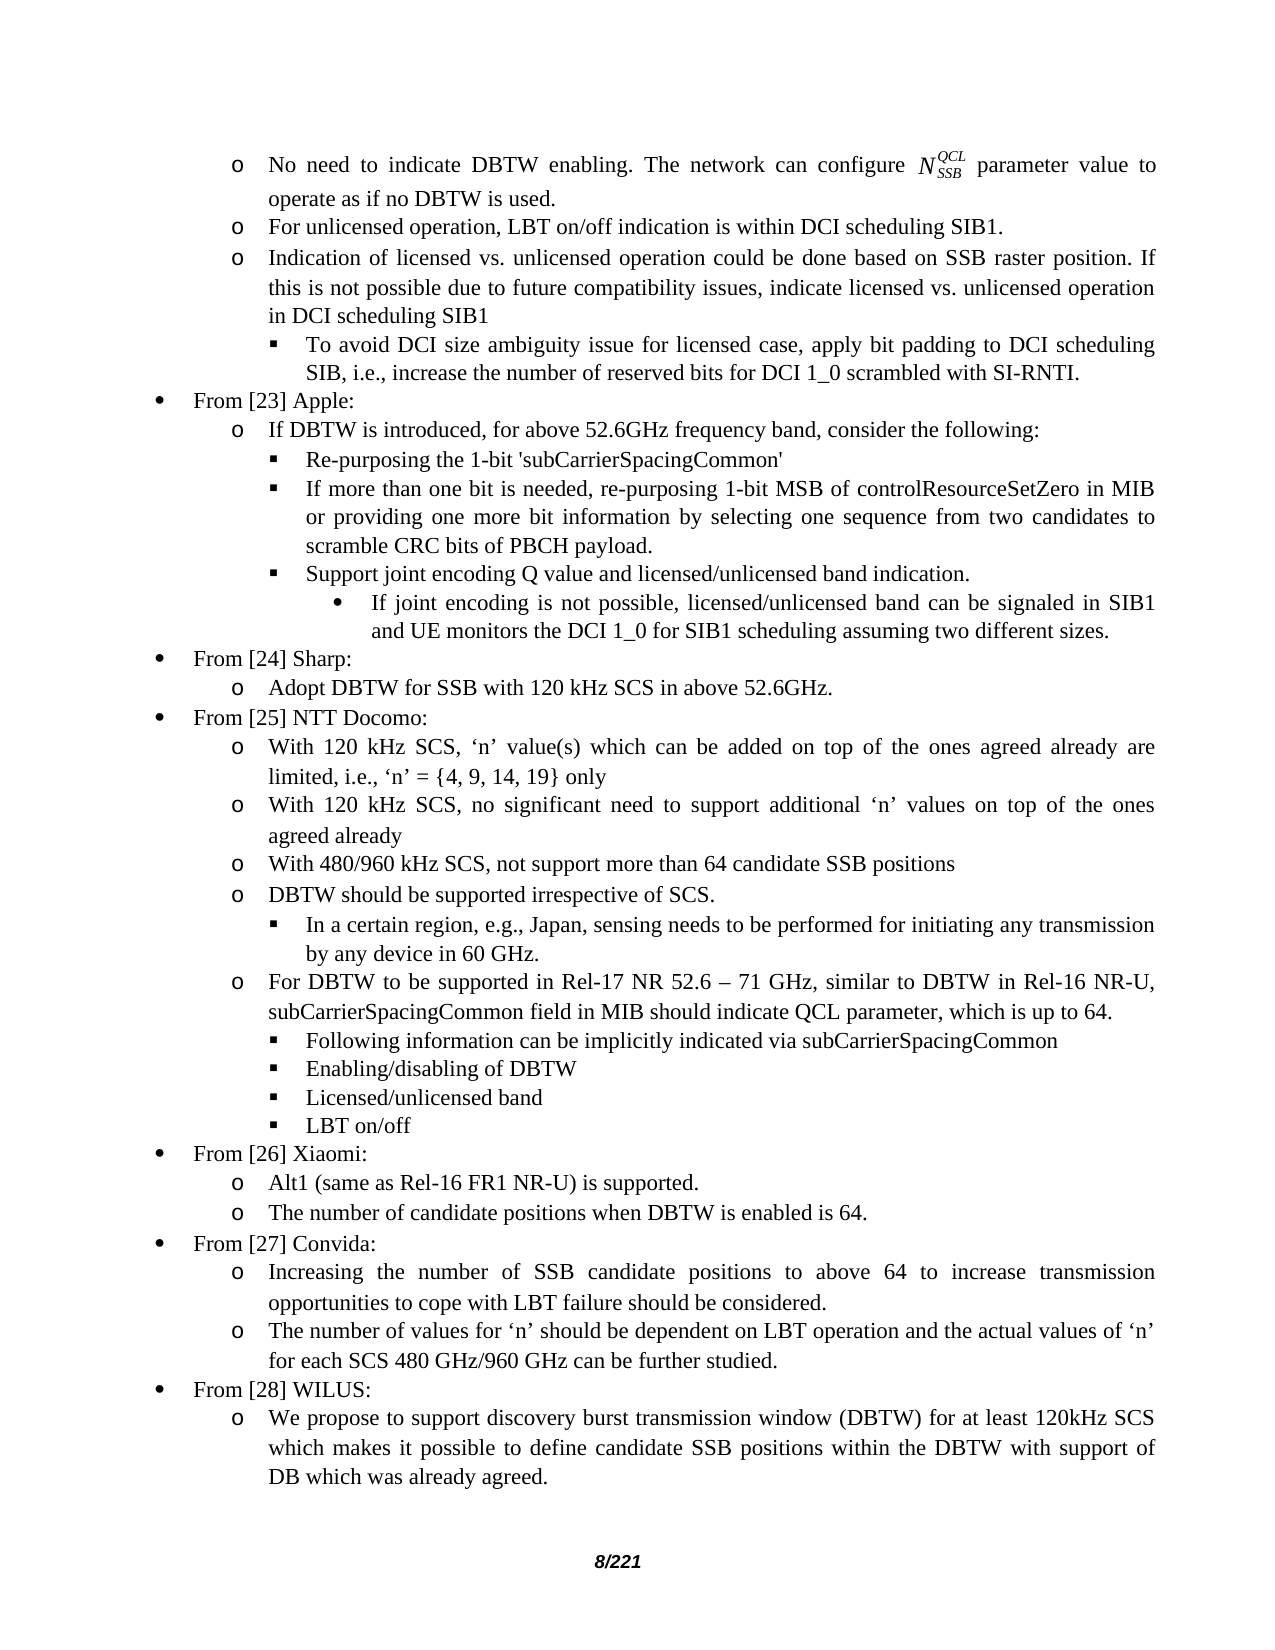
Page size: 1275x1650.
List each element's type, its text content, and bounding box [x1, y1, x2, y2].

list From [28] WILUS: [156, 1376, 1157, 1402]
list No need to indicate DBTW enabling. The network can configure parameter value to operate as if no DBTW is used. [231, 148, 1157, 211]
list With 120 kHz SCS, no significant need to support additional ‘n’ values on top of the ones agreed already [231, 792, 1157, 848]
list If more than one bit is needed, re-purposing 1-bit MSB of controlResourceSetZero in MIB or providing one more bit information by selecting one sequence from two candidates to scramble CRC bits of PBCH payload. [268, 475, 1157, 558]
list From [26] Xiaomi: [156, 1141, 1157, 1167]
list If joint encoding is not possible, licensed/unlicensed band can be signaled in SIB1 and UE monitors the DCI 1_0 for SIB1 scheduling assuming two different sizes. [334, 589, 1157, 643]
list From [27] Convida: [156, 1230, 1157, 1256]
list With 120 kHz SCS, ‘n’ value(s) which can be added on top of the ones agreed already are limited, i.e., ‘n’ = {4, 9, 14, 19} only [231, 733, 1157, 789]
list With 480/960 kHz SCS, not support more than 64 candidate SSB positions [231, 850, 1157, 878]
list Enabling/disabling of DBTW [268, 1055, 1157, 1082]
list Adopt DBTW for SSB with 120 kHz SCS in above 52.6GHz. [231, 674, 1157, 702]
list LBT on/off [268, 1112, 1157, 1138]
list The number of candidate positions when DBTW is enabled is 64. [231, 1199, 1157, 1228]
list From [25] NTT Docomo: [156, 704, 1157, 731]
list For unlicensed operation, LBT on/off indication is within DCI scheduling SIB1. [231, 213, 1157, 241]
list Alt1 (same as Rel-16 FR1 NR-U) is supported. [231, 1169, 1157, 1197]
list To avoid DCI size ambiguity issue for licensed case, apply bit padding to DCI scheduling SIB, i.e., increase the number of reserved bits for DCI 1_0 scrambled with SI-RNTI. [268, 331, 1157, 386]
list Following information can be implicitly indicated via subCarrierSpacingCommon [268, 1027, 1157, 1053]
list Support joint encoding Q value and licensed/unlicensed band indication. [268, 560, 1157, 587]
list Licensed/unlicensed band [268, 1084, 1157, 1110]
list From [23] Apple: [156, 388, 1157, 414]
list For DBTW to be supported in Rel-17 NR 52.6 – 71 GHz, similar to DBTW in Rel-16 NR-U, subCarrierSpacingCommon field in MIB should indicate QCL parameter, which is up to 64. [231, 968, 1157, 1025]
list Re-purposing the 1-bit 'subCarrierSpacingCommon' [268, 446, 1157, 473]
list DBTW should be supported irrespective of SCS. [231, 881, 1157, 909]
list If DBTW is introduced, for above 52.6GHz frequency band, consider the following: [231, 416, 1157, 444]
list We propose to support discovery burst transmission window (DBTW) for at least 120kHz SCS which makes it possible to define candidate SSB positions within the DBTW with support of DB which was already agreed. [231, 1404, 1157, 1489]
list Increasing the number of SSB candidate positions to above 64 to increase transmission opportunities to cope with LBT failure should be considered. [231, 1258, 1157, 1315]
list In a certain region, e.g., Japan, sensing needs to be performed for initiating any transmission by any device in 60 GHz. [268, 911, 1157, 966]
list Indication of licensed vs. unlicensed operation could be done based on SSB raster position. If this is not possible due to future compatibility issues, indicate licensed vs. unlicensed operation in DCI scheduling SIB1 [231, 243, 1157, 329]
list The number of values for ‘n’ should be dependent on LBT operation and the actual values of ‘n’ for each SCS 480 GHz/960 GHz can be further studied. [231, 1317, 1157, 1374]
list From [24] Sharp: [156, 646, 1157, 672]
